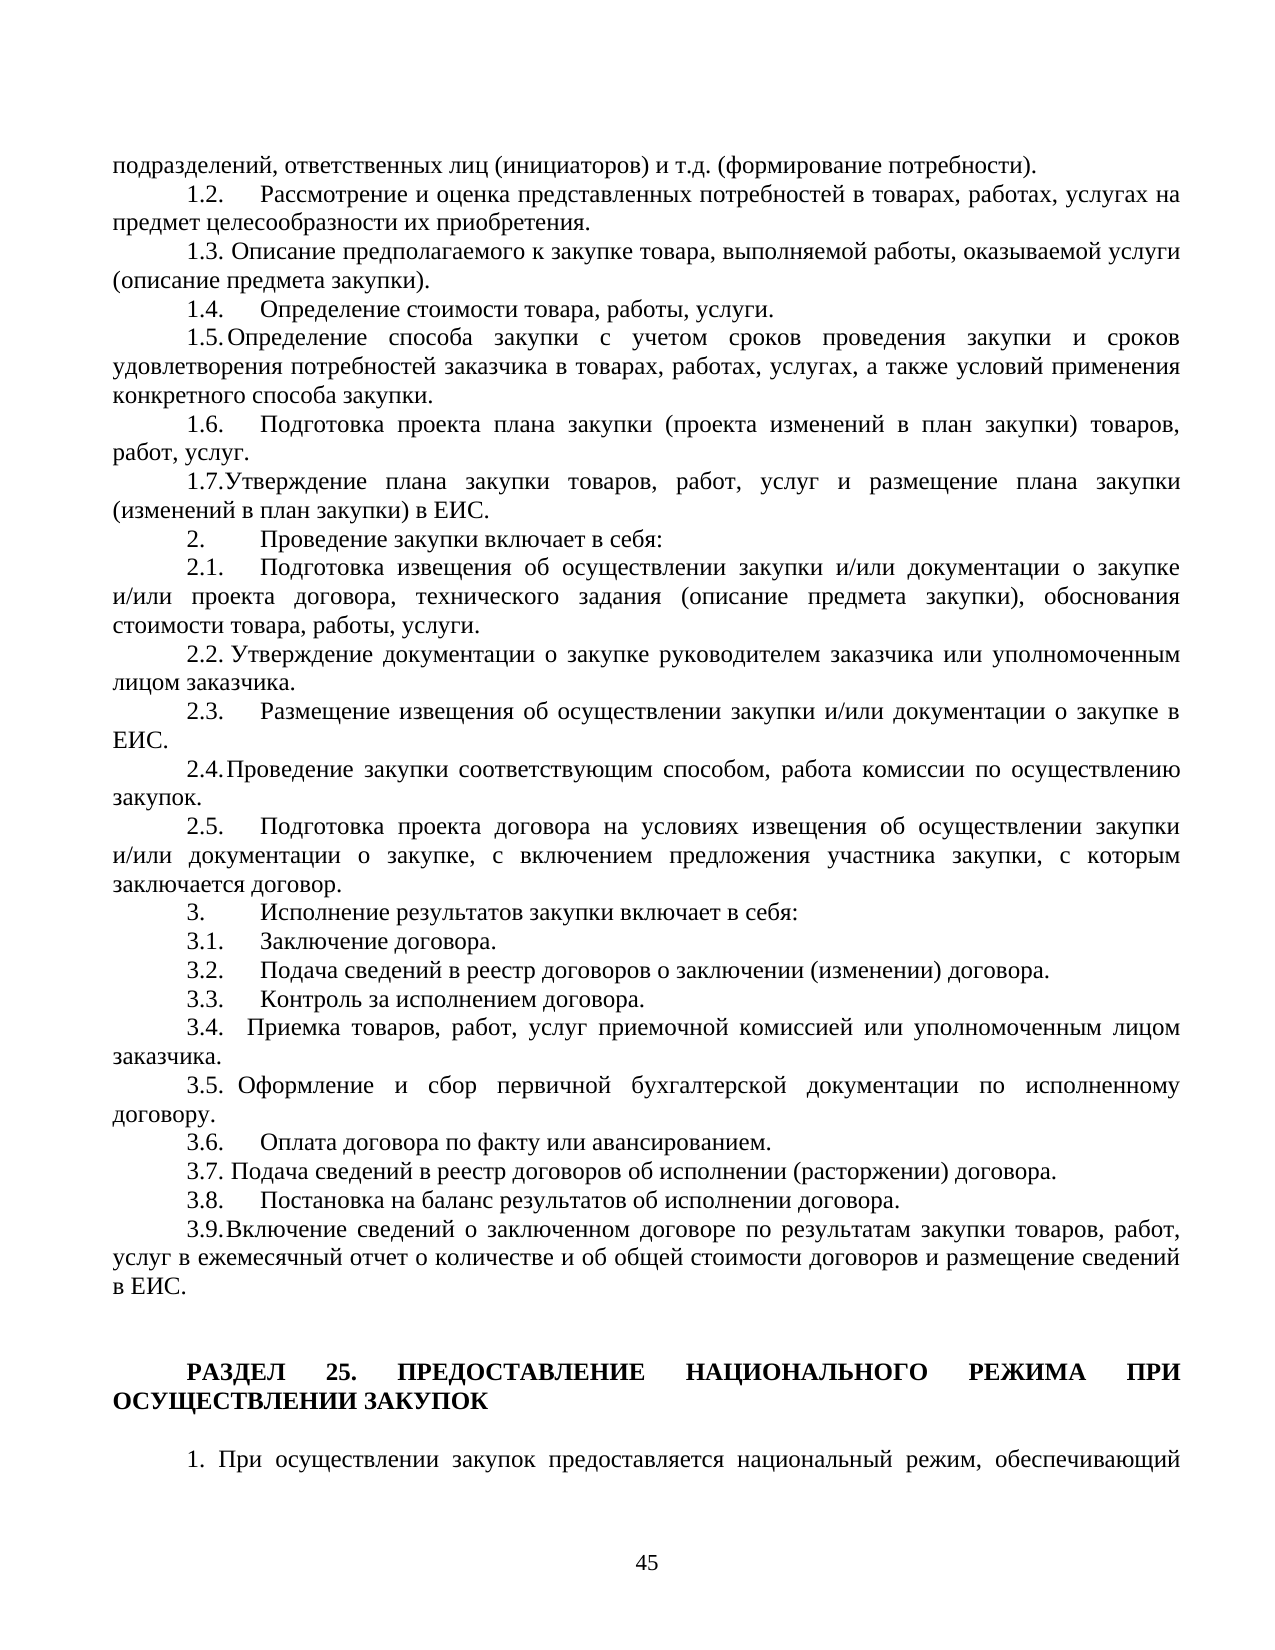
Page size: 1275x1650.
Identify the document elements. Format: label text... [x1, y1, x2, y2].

text 2. Проведение закупки включает в себя: [112, 524, 1181, 552]
text 1.5. Определение способа закупки с учетом сроков проведения закупки и сроков удовлетворения потребностей заказчика в товарах, работах, услугах, а также условий применения конкретного способа закупки. [112, 322, 1181, 409]
text 2.1. Подготовка извещения об осуществлении закупки и/или документации о закупке и/или проекта договора, технического задания (описание предмета закупки), обоснования стоимости товара, работы, услуги. [112, 552, 1181, 639]
text 3.1. Заключение договора. [112, 926, 1181, 955]
text РАЗДЕЛ 25. ПРЕДОСТАВЛЕНИЕ НАЦИОНАЛЬНОГО РЕЖИМА ПРИ ОСУЩЕСТВЛЕНИИ ЗАКУПОК [112, 1357, 1181, 1415]
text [112, 1444, 1181, 1472]
text 3.2. Подача сведений в реестр договоров о заключении (изменении) договора. [112, 955, 1181, 984]
text 3. Исполнение результатов закупки включает в себя: [112, 897, 1181, 926]
text 3.8. Постановка на баланс результатов об исполнении договора. [112, 1185, 1181, 1214]
text 1.7. Утверждение плана закупки товаров, работ, услуг и размещение плана закупки (изменений в план закупки) в ЕИС. [112, 466, 1181, 524]
text 1.4. Определение стоимости товара, работы, услуги. [112, 294, 1181, 322]
text 3.7. Подача сведений в реестр договоров об исполнении (расторжении) договора. [112, 1156, 1181, 1185]
text 2.5. Подготовка проекта договора на условиях извещения об осуществлении закупки и/или документации о закупке, с включением предложения участника закупки, с которым заключается договор. [112, 811, 1181, 897]
text 3.6. Оплата договора по факту или авансированием. [112, 1127, 1181, 1156]
text 3.4. Приемка товаров, работ, услуг приемочной комиссией или уполномоченным лицом заказчика. [112, 1012, 1181, 1070]
text 2.2. Утверждение документации о закупке руководителем заказчика или уполномоченным лицом заказчика. [112, 639, 1181, 696]
text 2.3. Размещение извещения об осуществлении закупки и/или документации о закупке в ЕИС. [112, 696, 1181, 754]
text 1.2. Рассмотрение и оценка представленных потребностей в товарах, работах, услугах на предмет целесообразности их приобретения. [112, 179, 1181, 236]
text 3.3. Контроль за исполнением договора. [112, 984, 1181, 1012]
text 3.5. Оформление и сбор первичной бухгалтерской документации по исполненному договору. [112, 1070, 1181, 1127]
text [112, 150, 1181, 179]
text 1.6. Подготовка проекта плана закупки (проекта изменений в план закупки) товаров, работ, услуг. [112, 409, 1181, 466]
text 3.9. Включение сведений о заключенном договоре по результатам закупки товаров, работ, услуг в ежемесячный отчет о количестве и об общей стоимости договоров и размещение сведений в ЕИС. [112, 1214, 1181, 1300]
text 1.3. Описание предполагаемого к закупке товара, выполняемой работы, оказываемой услуги (описание предмета закупки). [112, 236, 1181, 294]
text 2.4. Проведение закупки соответствующим способом, работа комиссии по осуществлению закупок. [112, 754, 1181, 811]
